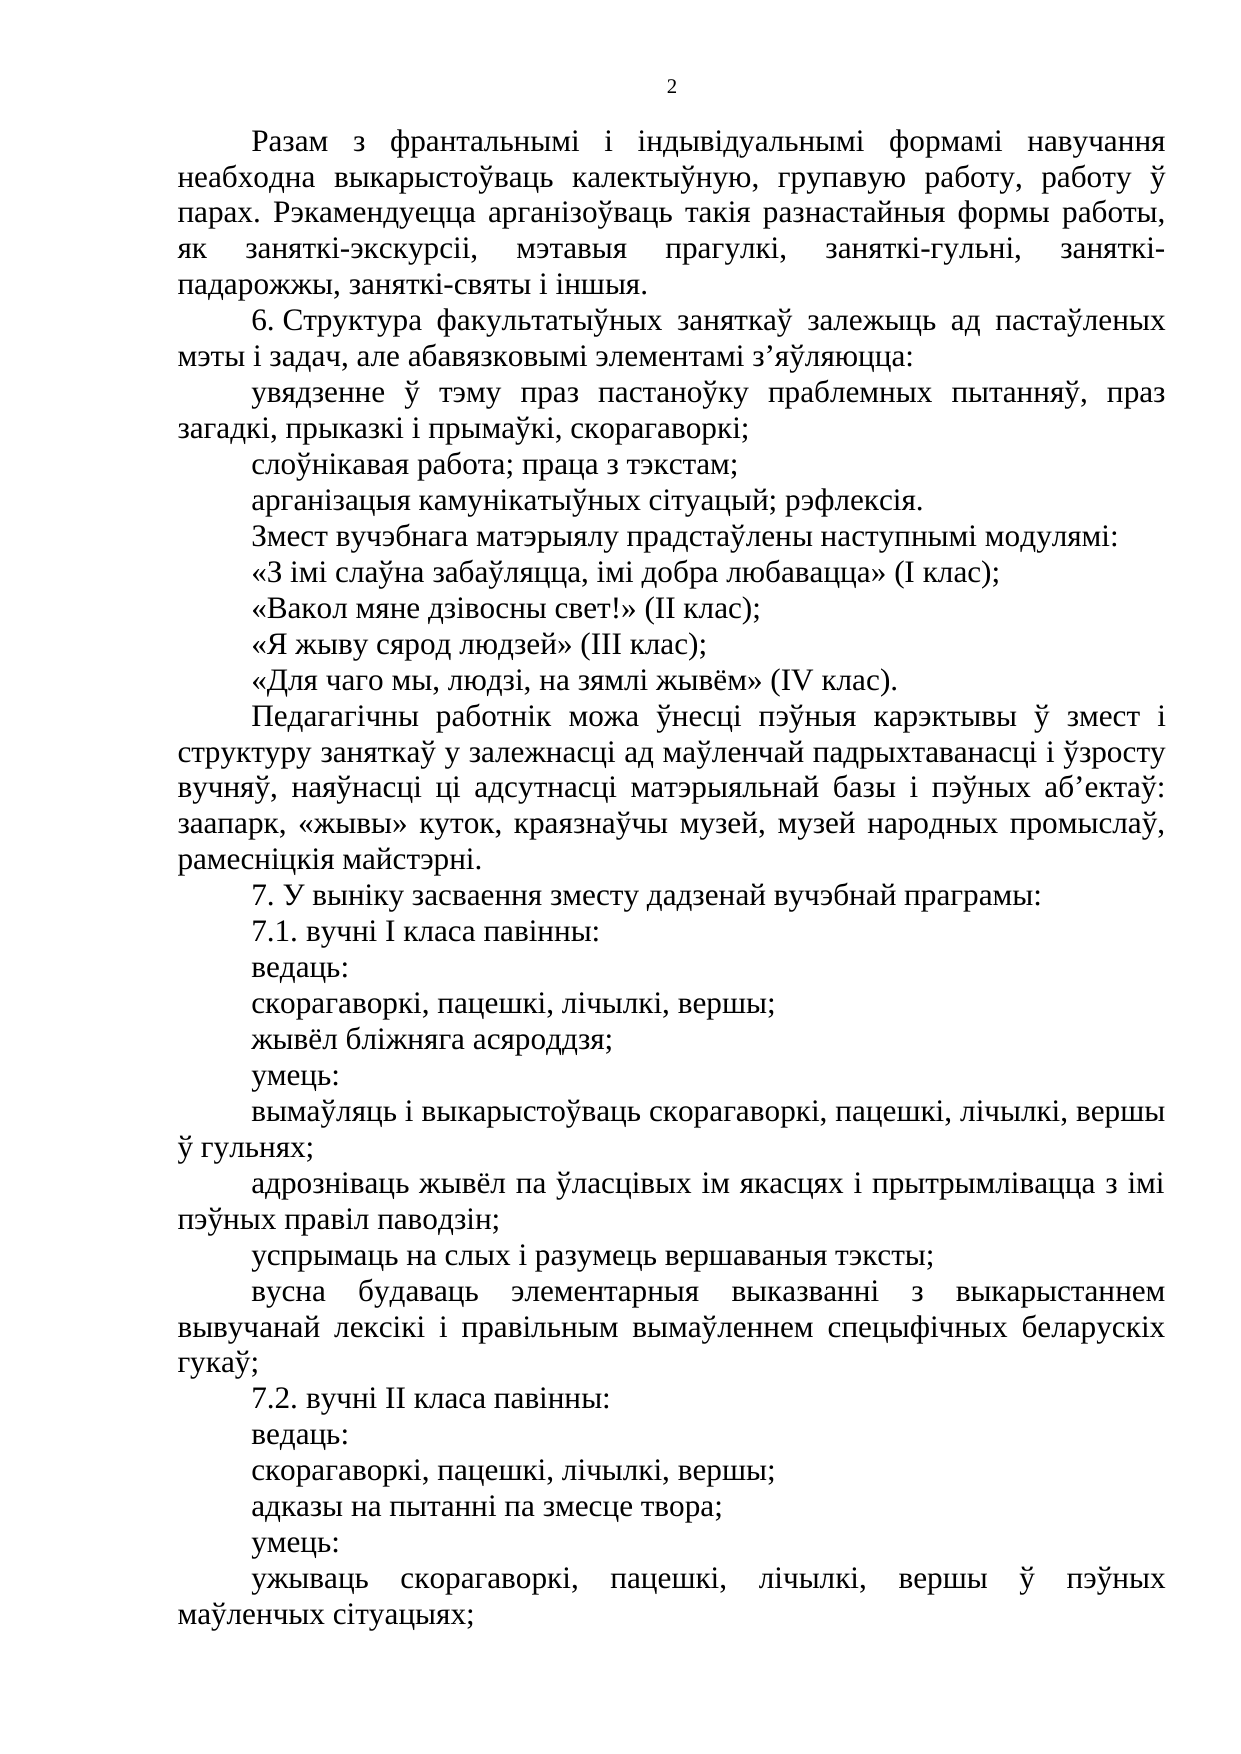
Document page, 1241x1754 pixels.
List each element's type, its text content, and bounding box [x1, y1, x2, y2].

text вусна будаваць элементарныя выказванні з выкарыстаннем вывучанай лексікі і правільным вымаўленнем спецыфічных беларускіх гукаў; [177, 1272, 1167, 1380]
text слоўнікавая работа; праца з тэкстам; [177, 445, 1167, 481]
text Змест вучэбнага матэрыялу прадстаўлены наступнымі модулямі: [177, 517, 1167, 553]
text умець: [177, 1056, 1167, 1092]
text скорагаворкі, пацешкі, лічылкі, вершы; [177, 984, 1167, 1020]
text умець: [177, 1523, 1167, 1559]
text вымаўляць і выкарыстоўваць скорагаворкі, пацешкі, лічылкі, вершы ў гульнях; [177, 1092, 1167, 1164]
text 7.1. вучні I класа павінны: [177, 912, 1167, 948]
text адказы на пытанні па змесце твора; [177, 1487, 1167, 1523]
list 6. Структура факультатыўных заняткаў залежыць ад пастаўленых мэты і задач, але абавязковымі элементамі з’яўляюцца: [177, 302, 1167, 373]
text увядзенне ў тэму праз пастаноўку праблемных пытанняў, праз загадкі, прыказкі і прымаўкі, скорагаворкі; [177, 373, 1167, 445]
text Разам з франтальнымі і індывідуальнымі формамі навучання неабходна выкарыстоўваць калектыўную, групавую работу, работу ў парах. Рэкамендуецца арганізоўваць такія разнастайныя формы работы, як заняткі-экскурсіі, мэтавыя прагулкі, заняткі-гульні, заняткі-падарожжы, заняткі-святы і іншыя. [177, 122, 1167, 302]
text «Вакол мяне дзівосны свет!» (II клас); [177, 589, 1167, 625]
text «З імі слаўна забаўляцца, імі добра любавацца» (I клас); [177, 553, 1167, 589]
text ведаць: [177, 948, 1167, 984]
text ужываць скорагаворкі, пацешкі, лічылкі, вершы ў пэўных маўленчых сітуацыях; [177, 1559, 1167, 1631]
list 7.2. вучні II класа павінны: [177, 1380, 1167, 1416]
text арганізацыя камунікатыўных сітуацый; рэфлексія. [177, 481, 1167, 517]
text адрозніваць жывёл па ўласцівых ім якасцях і прытрымлівацца з імі пэўных правіл паводзін; [177, 1164, 1167, 1236]
text скорагаворкі, пацешкі, лічылкі, вершы; [177, 1452, 1167, 1487]
text жывёл бліжняга асяроддзя; [177, 1020, 1167, 1056]
text ведаць: [177, 1416, 1167, 1452]
text 7. У выніку засваення зместу дадзенай вучэбнай праграмы: [177, 877, 1167, 912]
text успрымаць на слых і разумець вершаваныя тэксты; [177, 1236, 1167, 1272]
text «Я жыву сярод людзей» (III клас); [177, 625, 1167, 661]
text «Для чаго мы, людзі, на зямлі жывём» (IV клас). [177, 661, 1167, 697]
text Педагагічны работнік можа ўнесці пэўныя карэктывы ў змест і структуру заняткаў у залежнасці ад маўленчай падрыхтаванасці і ўзросту вучняў, наяўнасці ці адсутнасці матэрыяльнай базы і пэўных аб’ектаў: заапарк, «жывы» куток, краязнаўчы музей, музей народных промыслаў, рамесніцкія майстэрні. [177, 697, 1167, 877]
